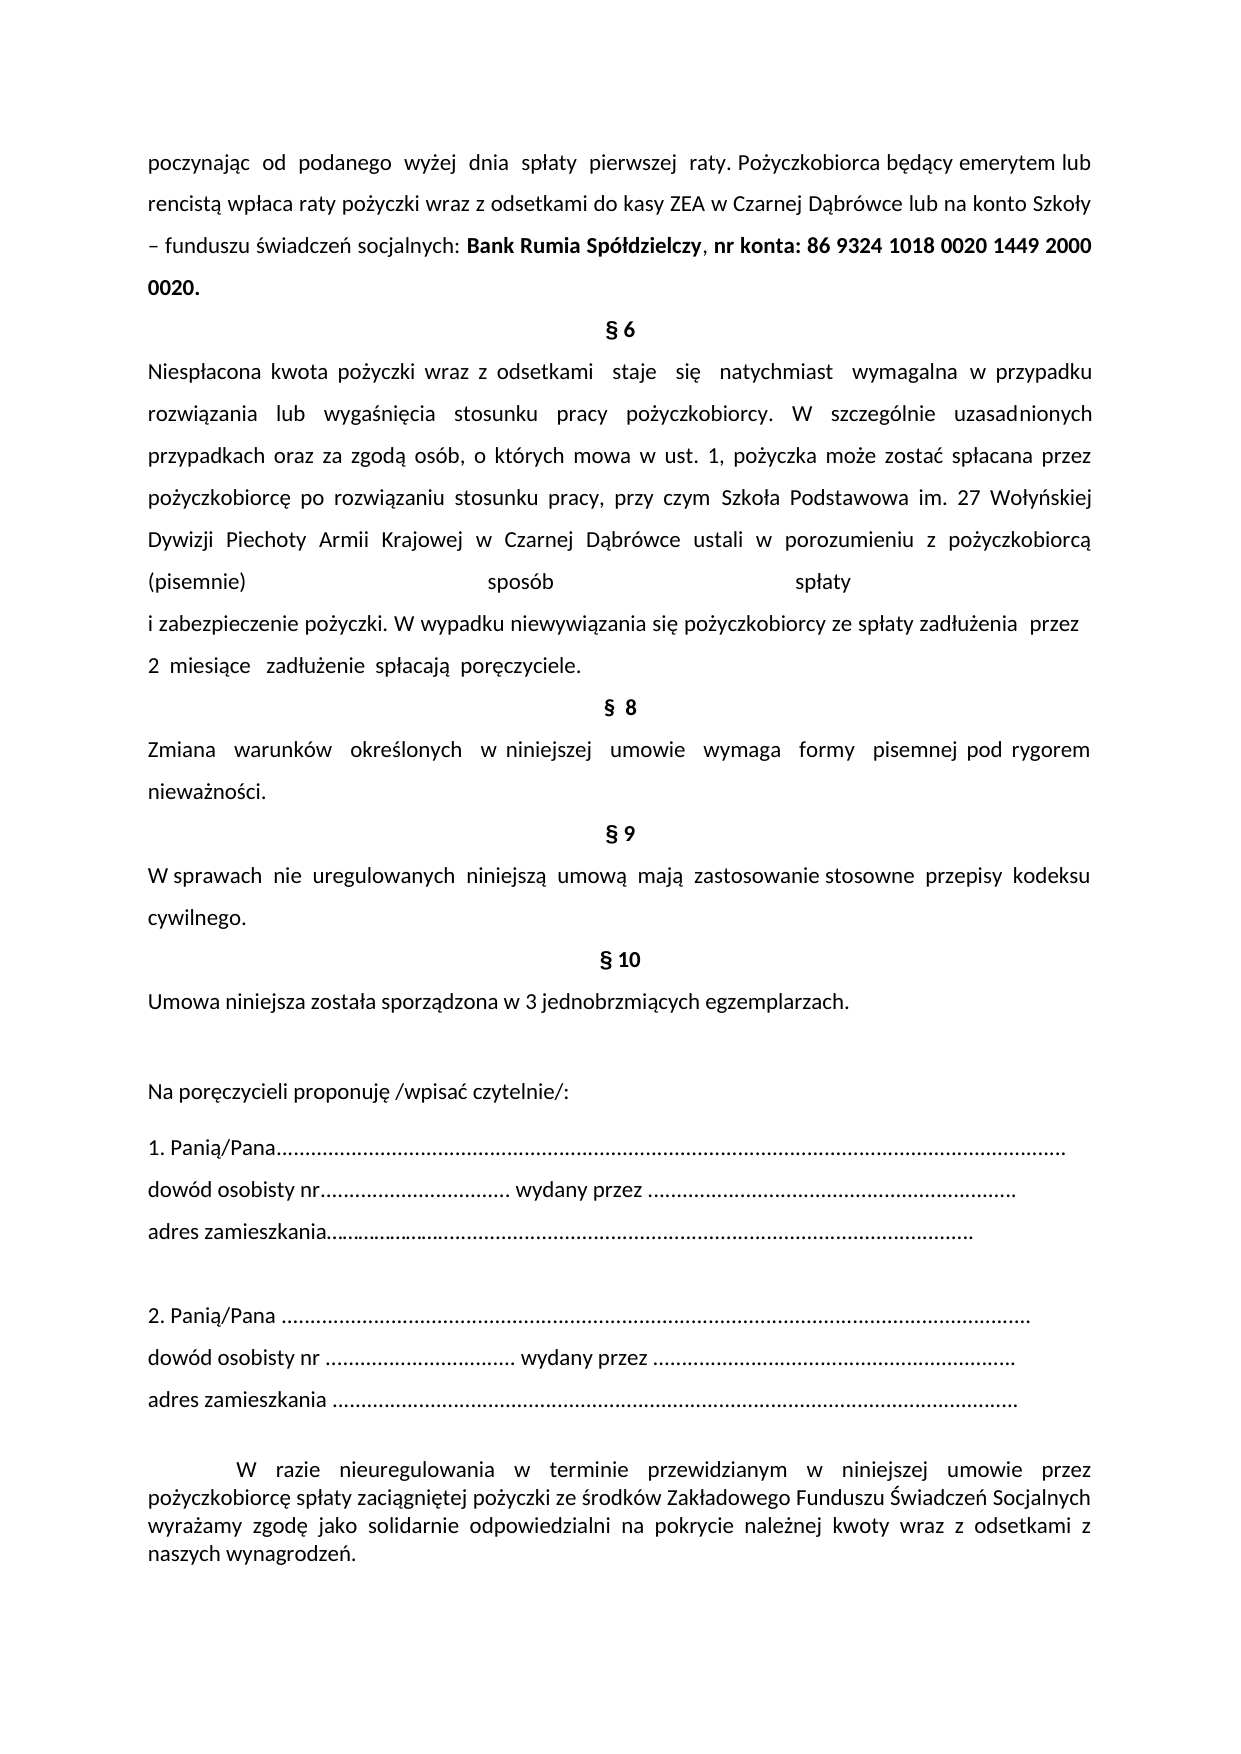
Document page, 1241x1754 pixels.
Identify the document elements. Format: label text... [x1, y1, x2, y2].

text Na poręczycieli proponuję /wpisać czytelnie/: [148, 1077, 1093, 1105]
text adres zamieszkania ....................................................................................................................... [148, 1385, 1093, 1413]
text dowód osobisty nr................................. wydany przez ................................................................ [148, 1175, 1093, 1203]
text dowód osobisty nr ................................. wydany przez ............................................................... [148, 1343, 1093, 1371]
text 1. Panią/Pana......................................................................................................................................... [148, 1133, 1093, 1161]
text 10 [148, 945, 1093, 973]
text Zmiana warunków określonych w niniejszej umowie wymaga formy pisemnej pod rygorem nieważności. [148, 735, 1093, 805]
text adres zamieszkania…………………............................................................................................. [148, 1217, 1093, 1245]
text 2. Panią/Pana .................................................................................................................................. [148, 1301, 1093, 1329]
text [148, 148, 1093, 302]
text 6 [148, 316, 1093, 343]
text Umowa niniejsza została sporządzona w 3 jednobrzmiących egzemplarzach. [148, 987, 1093, 1015]
text W razie nieuregulowania w terminie przewidzianym w niniejszej umowie przez pożyczkobiorcę spłaty zaciągniętej pożyczki ze środków Zakładowego Funduszu Świadczeń Socjalnych wyrażamy zgodę jako solidarnie odpowiedzialni na pokrycie należnej kwoty wraz z odsetkami z naszych wynagrodzeń. [148, 1455, 1093, 1567]
text Niespłacona kwota pożyczki wraz z odsetkami staje się natychmiast wymagalna w przypadku rozwiązania lub wygaśnięcia stosunku pracy pożyczkobiorcy. W szczególnie uzasadnionych przypadkach oraz za zgodą osób, o których mowa w ust. 1, pożyczka może zostać spłacana przez pożyczkobiorcę po rozwiązaniu stosunku pracy, przy czym Szkoła Podstawowa im. 27 Wołyńskiej Dywizji Piechoty Armii Krajowej w Czarnej Dąbrówce ustali w porozumieniu z pożyczkobiorcą (pisemnie) sposób spłaty i zabezpieczenie pożyczki. W wypadku niewywiązania się pożyczkobiorcy ze spłaty zadłużenia przez 2 miesiące zadłużenie spłacają poręczyciele. [148, 357, 1093, 679]
text 9 [148, 819, 1093, 847]
text W sprawach nie uregulowanych niniejszą umową mają zastosowanie stosowne przepisy kodeksu cywilnego. [148, 861, 1093, 931]
text § 8 [148, 693, 1093, 721]
